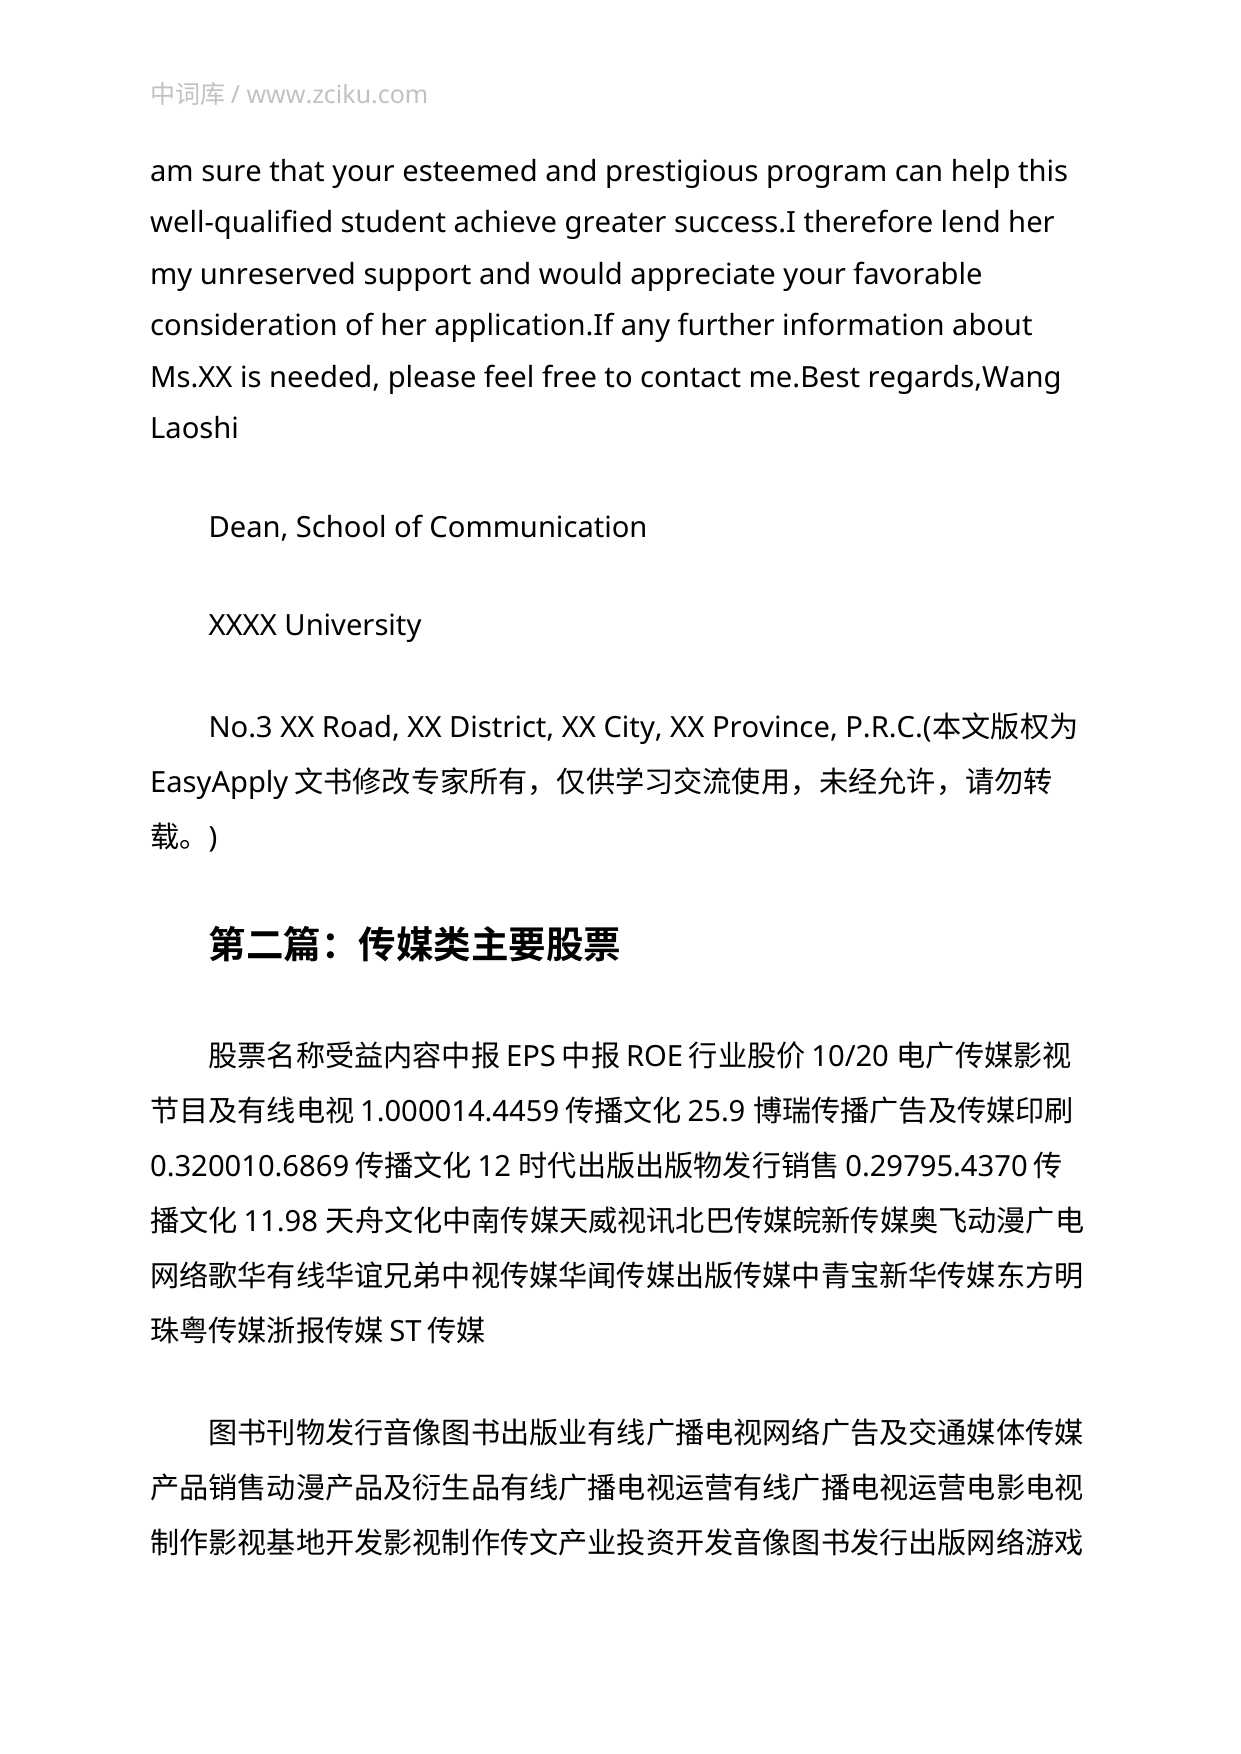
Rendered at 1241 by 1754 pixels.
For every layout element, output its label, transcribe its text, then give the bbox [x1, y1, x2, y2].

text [150, 150, 1090, 447]
text No.3 XX Road, XX District, XX City, XX Province, P.R.C.(本文版权为EasyApply文书修改专家所有，仅供学习交流使用，未经允许，请勿转载。) [150, 703, 1090, 856]
text Dean, School of Communication [150, 506, 1090, 546]
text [150, 1409, 1090, 1561]
text 第二篇：传媒类主要股票 [150, 915, 1090, 969]
text XXXX University [150, 605, 1090, 644]
text 股票名称受益内容中报EPS中报ROE行业股价10/20 电广传媒影视节目及有线电视1.000014.4459传播文化25.9 博瑞传播广告及传媒印刷0.320010.6869传播文化12 时代出版出版物发行销售0.29795.4370传播文化11.98 天舟文化中南传媒天威视讯北巴传媒皖新传媒奥飞动漫广电网络歌华有线华谊兄弟中视传媒华闻传媒出版传媒中青宝新华传媒东方明珠粤传媒浙报传媒ST传媒 [150, 1032, 1090, 1350]
